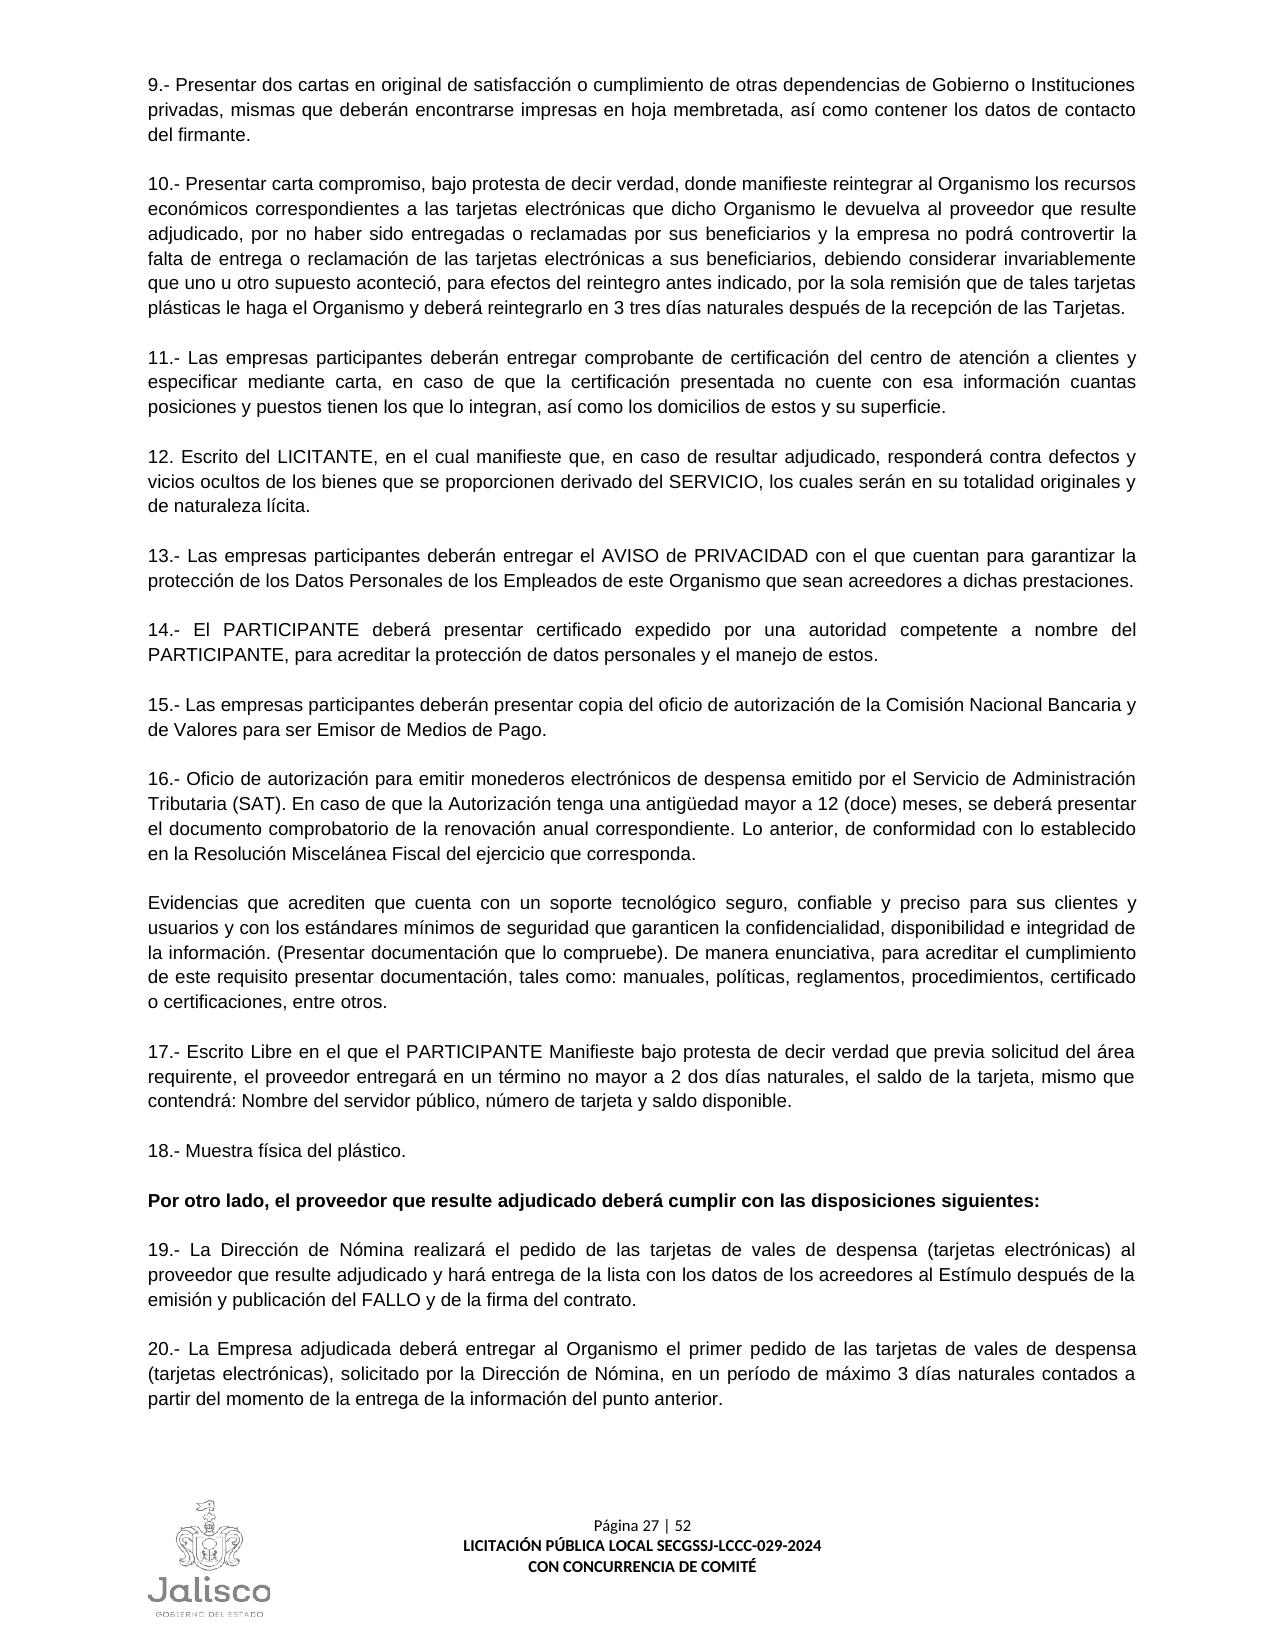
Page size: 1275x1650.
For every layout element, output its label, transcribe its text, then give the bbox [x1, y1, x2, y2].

text 11.- Las empresas participantes deberán entregar comprobante de certificación del centro de atención a clientes y especificar mediante carta, en caso de que la certificación presentada no cuente con esa información cuantas posiciones y puestos tienen los que lo integran, así como los domicilios de estos y su superficie. [148, 347, 1137, 418]
text 19.- La Dirección de Nómina realizará el pedido de las tarjetas de vales de despensa (tarjetas electrónicas) al proveedor que resulte adjudicado y hará entrega de la lista con los datos de los acreedores al Estímulo después de la emisión y publicación del FALLO y de la firma del contrato. [148, 1239, 1137, 1310]
text 9.- Presentar dos cartas en original de satisfacción o cumplimiento de otras dependencias de Gobierno o Instituciones privadas, mismas que deberán encontrarse impresas en hoja membretada, así como contener los datos de contacto del firmante. [148, 74, 1137, 145]
text 15.- Las empresas participantes deberán presentar copia del oficio de autorización de la Comisión Nacional Bancaria y de Valores para ser Emisor de Medios de Pago. [148, 694, 1137, 740]
picture [147, 1500, 271, 1617]
text Por otro lado, el proveedor que resulte adjudicado deberá cumplir con las disposiciones siguientes: [148, 1189, 1137, 1211]
text 10.- Presentar carta compromiso, bajo protesta de decir verdad, donde manifieste reintegrar al Organismo los recursos económicos correspondientes a las tarjetas electrónicas que dicho Organismo le devuelva al proveedor que resulte adjudicado, por no haber sido entregadas o reclamadas por sus beneficiarios y la empresa no podrá controvertir la falta de entrega o reclamación de las tarjetas electrónicas a sus beneficiarios, debiendo considerar invariablemente que uno u otro supuesto aconteció, para efectos del reintegro antes indicado, por la sola remisión que de tales tarjetas plásticas le haga el Organismo y deberá reintegrarlo en 3 tres días naturales después de la recepción de las Tarjetas. [148, 173, 1137, 318]
text 20.- La Empresa adjudicada deberá entregar al Organismo el primer pedido de las tarjetas de vales de despensa (tarjetas electrónicas), solicitado por la Dirección de Nómina, en un período de máximo 3 días naturales contados a partir del momento de la entrega de la información del punto anterior. [148, 1338, 1137, 1409]
text Evidencias que acrediten que cuenta con un soporte tecnológico seguro, confiable y preciso para sus clientes y usuarios y con los estándares mínimos de seguridad que garanticen la confidencialidad, disponibilidad e integridad de la información. (Presentar documentación que lo compruebe). De manera enunciativa, para acreditar el cumplimiento de este requisito presentar documentación, tales como: manuales, políticas, reglamentos, procedimientos, certificado o certificaciones, entre otros. [148, 892, 1137, 1013]
text 16.- Oficio de autorización para emitir monederos electrónicos de despensa emitido por el Servicio de Administración Tributaria (SAT). En caso de que la Autorización tenga una antigüedad mayor a 12 (doce) meses, se deberá presentar el documento comprobatorio de la renovación anual correspondiente. Lo anterior, de conformidad con lo establecido en la Resolución Miscelánea Fiscal del ejercicio que corresponda. [148, 768, 1137, 864]
text 13.- Las empresas participantes deberán entregar el AVISO de PRIVACIDAD con el que cuentan para garantizar la protección de los Datos Personales de los Empleados de este Organismo que sean acreedores a dichas prestaciones. [148, 545, 1137, 591]
text 12. Escrito del LICITANTE, en el cual manifieste que, en caso de resultar adjudicado, responderá contra defectos y vicios ocultos de los bienes que se proporcionen derivado del SERVICIO, los cuales serán en su totalidad originales y de naturaleza lícita. [148, 446, 1137, 517]
text 17.- Escrito Libre en el que el PARTICIPANTE Manifieste bajo protesta de decir verdad que previa solicitud del área requirente, el proveedor entregará en un término no mayor a 2 dos días naturales, el saldo de la tarjeta, mismo que contendrá: Nombre del servidor público, número de tarjeta y saldo disponible. [148, 1041, 1137, 1112]
text 18.- Muestra física del plástico. [148, 1140, 1137, 1161]
text 14.- El PARTICIPANTE deberá presentar certificado expedido por una autoridad competente a nombre del PARTICIPANTE, para acreditar la protección de datos personales y el manejo de estos. [148, 619, 1137, 666]
